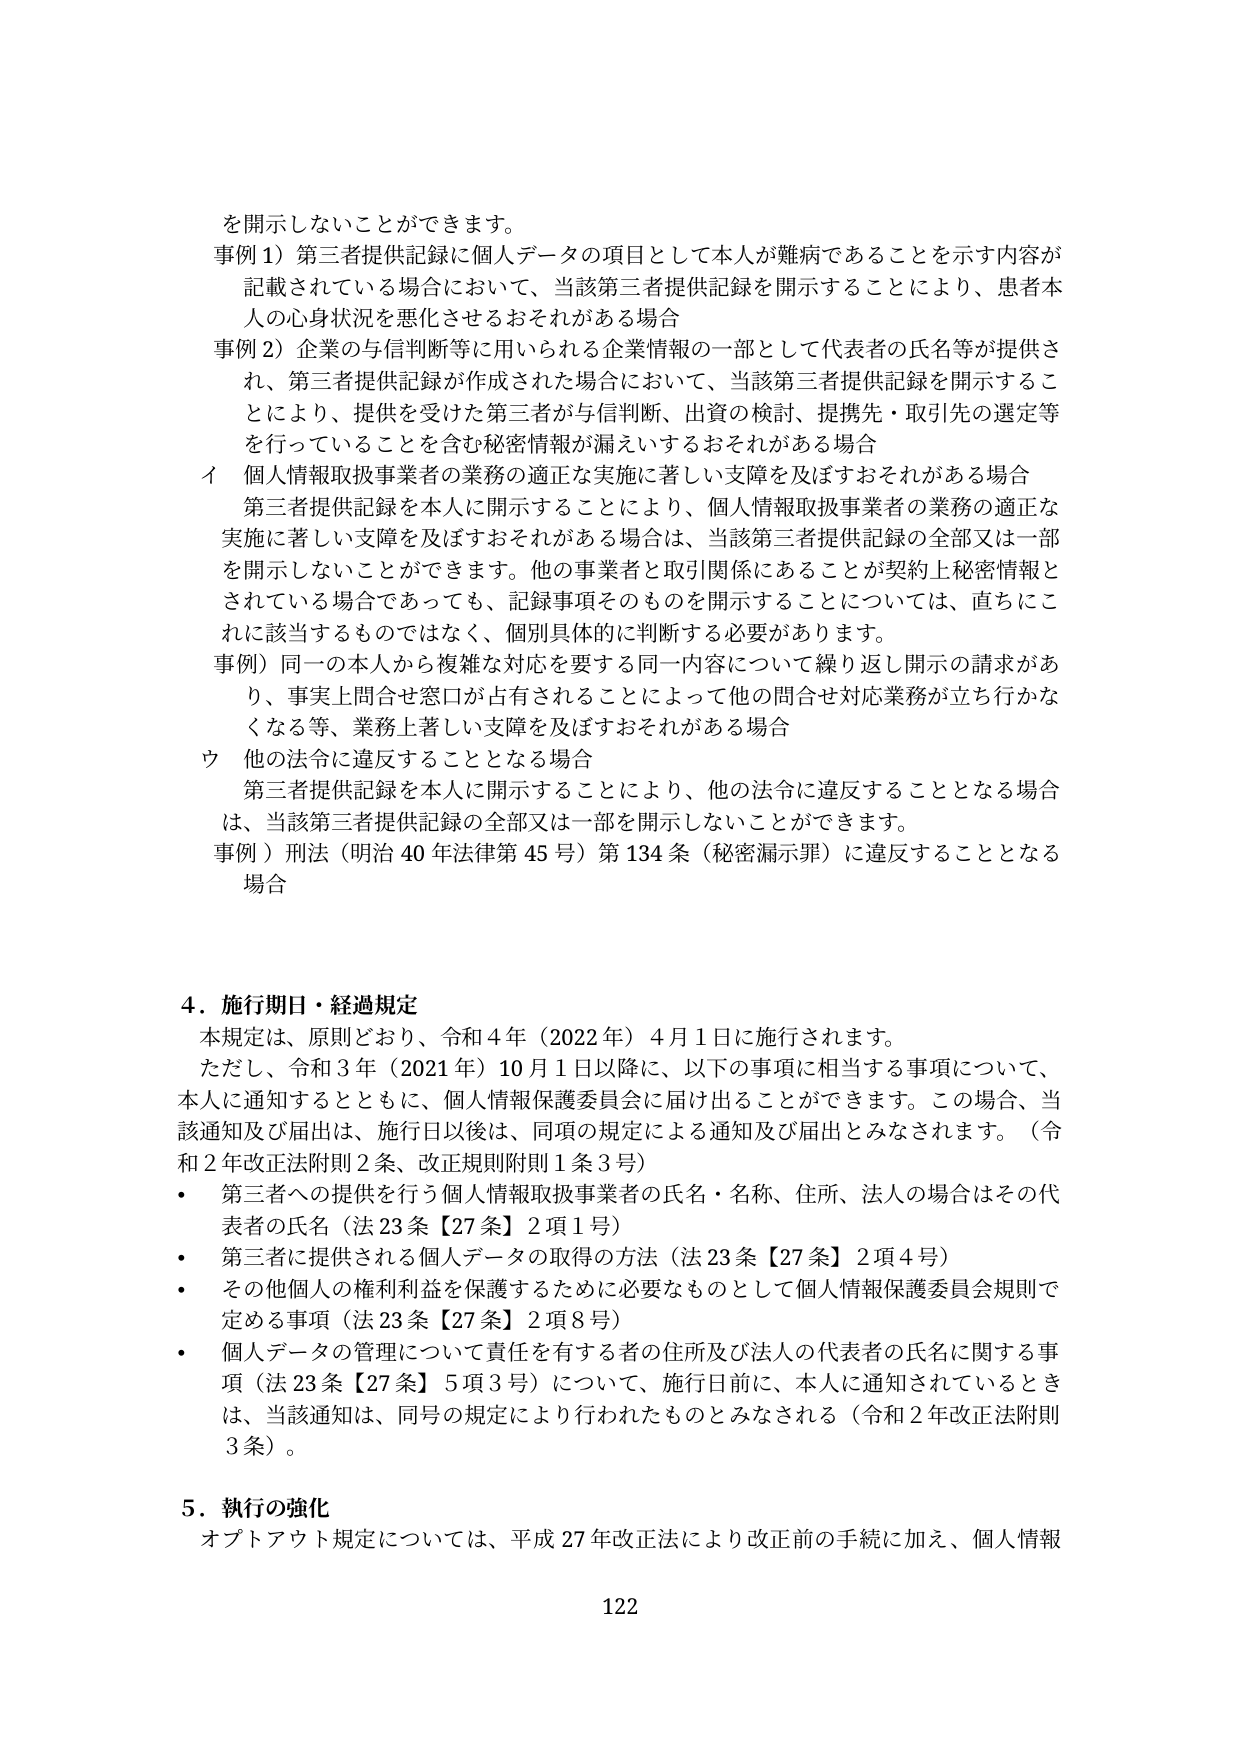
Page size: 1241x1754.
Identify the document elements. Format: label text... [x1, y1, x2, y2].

list その他個人の権利利益を保護するために必要なものとして個人情報保護委員会規則で定める事項（法23条【27条】２項８号） [177, 1272, 1063, 1335]
text 第三者提供記録を本人に開示することにより、他の法令に違反することとなる場合は、当該第三者提供記録の全部又は一部を開示しないことができます。 [221, 773, 1063, 836]
text ５．執行の強化 [177, 1491, 1063, 1522]
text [221, 207, 1063, 238]
text 第三者提供記録を本人に開示することにより、個人情報取扱事業者の業務の適正な実施に著しい支障を及ぼすおそれがある場合は、当該第三者提供記録の全部又は一部を開示しないことができます。他の事業者と取引関係にあることが契約上秘密情報とされている場合であっても、記録事項そのものを開示することについては、直ちにこれに該当するものではなく、個別具体的に判断する必要があります。 [221, 490, 1063, 647]
text 本規定は、原則どおり、令和４年（2022年）４月１日に施行されます。 [177, 1020, 1063, 1052]
text 事例2）企業の与信判断等に用いられる企業情報の一部として代表者の氏名等が提供され、第三者提供記録が作成された場合において、当該第三者提供記録を開示することにより、提供を受けた第三者が与信判断、出資の検討、提携先・取引先の選定等を行っていることを含む秘密情報が漏えいするおそれがある場合 [214, 333, 1063, 459]
text イ 個人情報取扱事業者の業務の適正な実施に著しい支障を及ぼすおそれがある場合 [177, 459, 1063, 490]
text 事例1）第三者提供記録に個人データの項目として本人が難病であることを示す内容が記載されている場合において、当該第三者提供記録を開示することにより、患者本人の心身状況を悪化させるおそれがある場合 [214, 238, 1063, 333]
text ウ 他の法令に違反することとなる場合 [177, 742, 1063, 773]
text 事例）同一の本人から複雑な対応を要する同一内容について繰り返し開示の請求があり、事実上問合せ窓口が占有されることによって他の問合せ対応業務が立ち行かなくなる等、業務上著しい支障を及ぼすおそれがある場合 [214, 647, 1063, 742]
list 第三者に提供される個人データの取得の方法（法23条【27条】２項４号） [177, 1241, 1063, 1272]
list 第三者への提供を行う個人情報取扱事業者の氏名・名称、住所、法人の場合はその代表者の氏名（法23条【27条】２項１号） [177, 1177, 1063, 1241]
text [177, 1522, 1063, 1554]
text 事例 ）刑法（明治 40 年法律第 45 号）第 134 条（秘密漏示罪）に違反することとなる場合 [214, 836, 1063, 899]
text ４．施行期日・経過規定 [177, 988, 1063, 1020]
text ただし、令和３年（2021年）10月１日以降に、以下の事項に相当する事項について、本人に通知するとともに、個人情報保護委員会に届け出ることができます。この場合、当該通知及び届出は、施行日以後は、同項の規定による通知及び届出とみなされます。（令和２年改正法附則２条、改正規則附則１条３号） [177, 1052, 1063, 1177]
list 個人データの管理について責任を有する者の住所及び法人の代表者の氏名に関する事項（法23条【27条】５項３号）について、施行日前に、本人に通知されているときは、当該通知は、同号の規定により行われたものとみなされる（令和２年改正法附則３条）。 [177, 1335, 1063, 1461]
